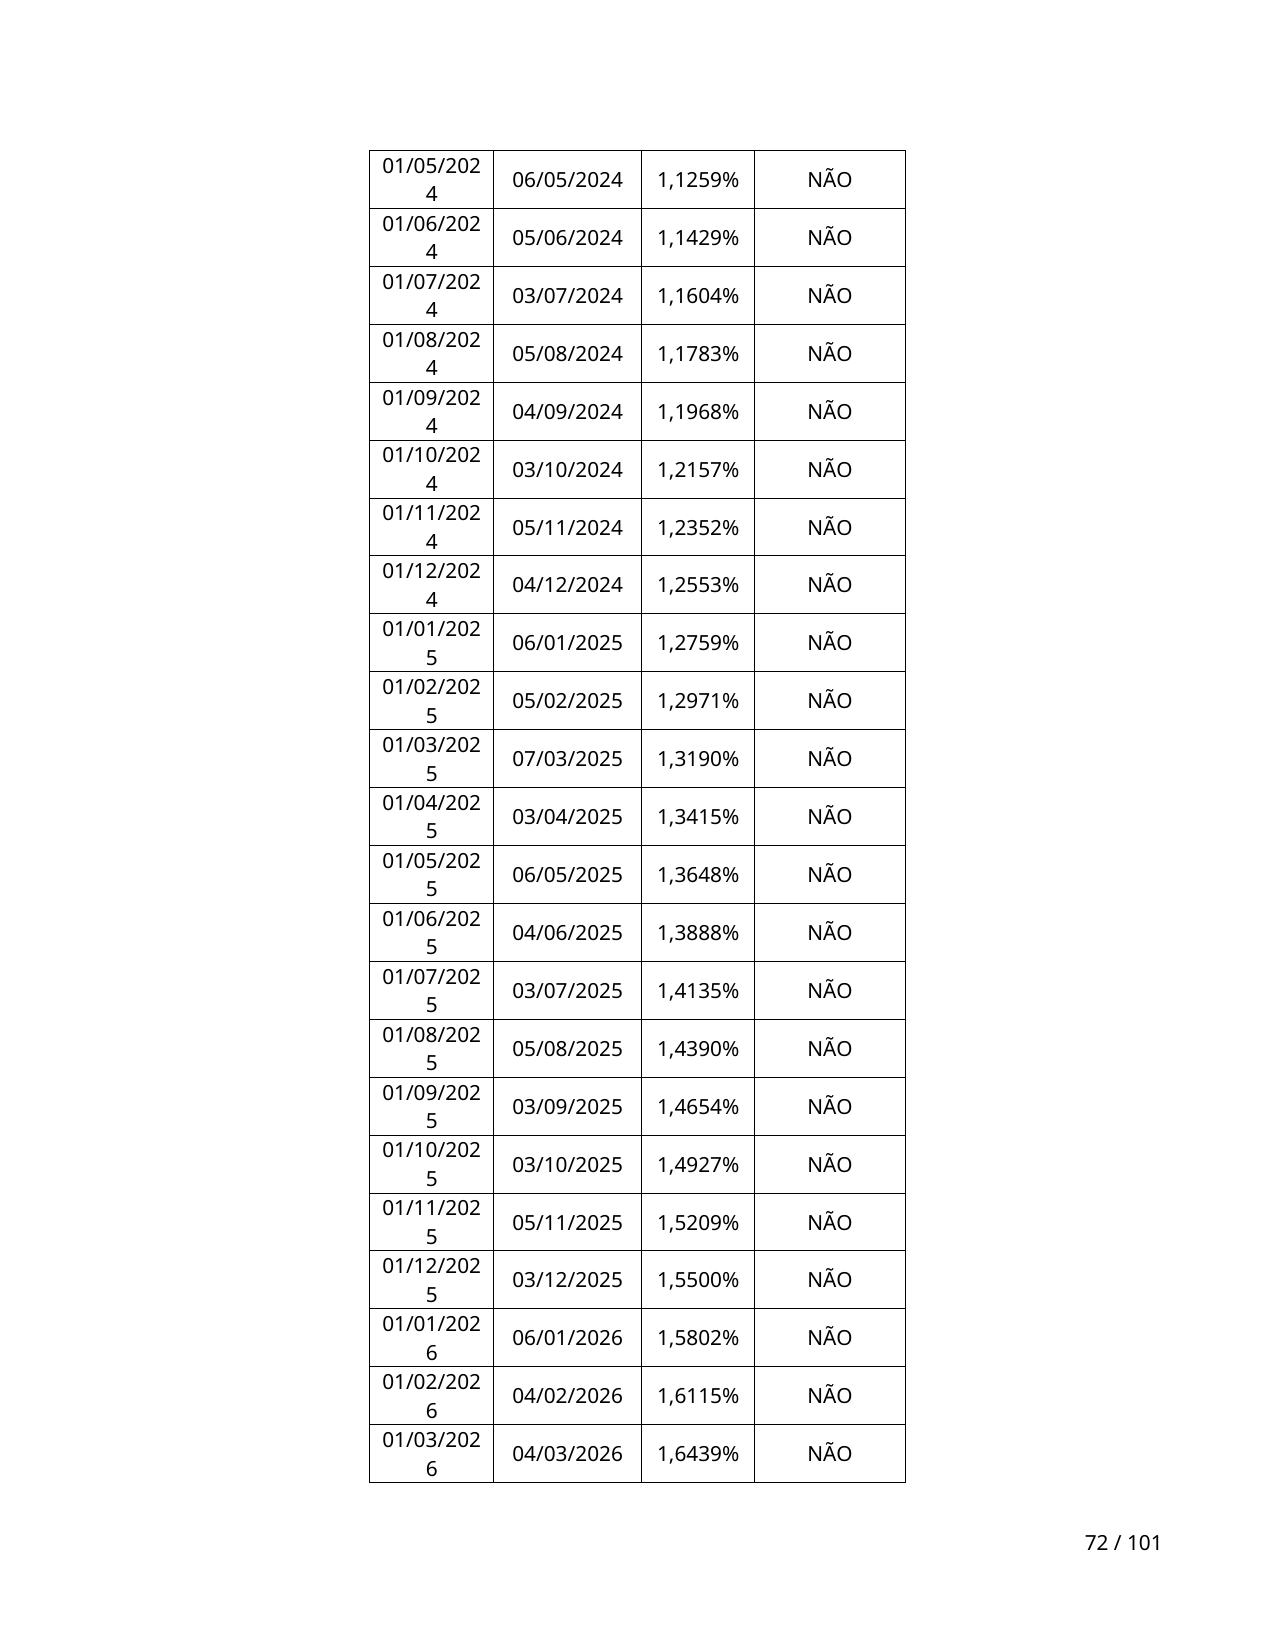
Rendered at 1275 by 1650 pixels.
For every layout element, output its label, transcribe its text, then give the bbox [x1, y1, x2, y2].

table_cell 03/10/2024 [494, 441, 641, 497]
table_cell 1,4654% [642, 1078, 754, 1134]
table_cell 06/01/2026 [494, 1309, 641, 1366]
table_cell NÃO [755, 1425, 905, 1482]
table_cell NÃO [755, 1251, 905, 1308]
table_cell NÃO [755, 383, 905, 439]
table_cell 1,5500% [642, 1251, 754, 1308]
table_cell 01/12/2024 [370, 556, 493, 613]
table_cell 1,4135% [642, 962, 754, 1019]
table_cell 05/02/2025 [494, 672, 641, 729]
table_cell NÃO [755, 209, 905, 266]
table_cell 06/01/2025 [494, 614, 641, 671]
table_cell 04/12/2024 [494, 556, 641, 613]
table_cell 01/11/2024 [370, 499, 493, 555]
table_cell 03/09/2025 [494, 1078, 641, 1134]
table_cell NÃO [755, 1194, 905, 1250]
table_cell 1,3415% [642, 788, 754, 845]
table_cell 05/08/2024 [494, 325, 641, 382]
table_cell 01/03/2025 [370, 730, 493, 787]
table_cell NÃO [755, 1367, 905, 1424]
table_cell 1,2352% [642, 499, 754, 555]
table_cell 1,1968% [642, 383, 754, 439]
table_cell 01/06/2025 [370, 904, 493, 961]
table_cell 01/08/2025 [370, 1020, 493, 1077]
table_cell 01/05/2024 [370, 151, 493, 208]
table_cell 01/09/2024 [370, 383, 493, 439]
table_cell 01/07/2024 [370, 267, 493, 324]
table_cell 07/03/2025 [494, 730, 641, 787]
table_cell 1,6115% [642, 1367, 754, 1424]
table_cell NÃO [755, 788, 905, 845]
table_cell 05/08/2025 [494, 1020, 641, 1077]
table_cell NÃO [755, 1309, 905, 1366]
table_cell 1,2157% [642, 441, 754, 497]
table_cell 1,6439% [642, 1425, 754, 1482]
table_cell NÃO [755, 904, 905, 961]
table_cell NÃO [755, 499, 905, 555]
table_cell NÃO [755, 325, 905, 382]
table_cell 06/05/2025 [494, 846, 641, 903]
table_cell NÃO [755, 962, 905, 1019]
table_cell 04/02/2026 [494, 1367, 641, 1424]
table_cell 01/09/2025 [370, 1078, 493, 1134]
table_cell 01/10/2024 [370, 441, 493, 497]
table_cell 01/06/2024 [370, 209, 493, 266]
table_cell NÃO [755, 1020, 905, 1077]
table_cell 01/01/2026 [370, 1309, 493, 1366]
table_cell NÃO [755, 441, 905, 497]
table_cell 03/04/2025 [494, 788, 641, 845]
table_cell 03/12/2025 [494, 1251, 641, 1308]
table_cell 01/02/2025 [370, 672, 493, 729]
table_cell 03/07/2025 [494, 962, 641, 1019]
table_cell 1,4927% [642, 1136, 754, 1192]
table_cell NÃO [755, 151, 905, 208]
table_cell 01/04/2025 [370, 788, 493, 845]
table_cell 06/05/2024 [494, 151, 641, 208]
table_cell 01/03/2026 [370, 1425, 493, 1482]
table_cell 01/12/2025 [370, 1251, 493, 1308]
table_cell 01/11/2025 [370, 1194, 493, 1250]
table_cell 05/11/2024 [494, 499, 641, 555]
table_cell 04/06/2025 [494, 904, 641, 961]
table_cell 1,2759% [642, 614, 754, 671]
table_cell 1,4390% [642, 1020, 754, 1077]
table_cell 1,3888% [642, 904, 754, 961]
table_cell 1,3648% [642, 846, 754, 903]
table_cell 01/08/2024 [370, 325, 493, 382]
table_cell 1,1259% [642, 151, 754, 208]
table_cell 1,1429% [642, 209, 754, 266]
table_cell 05/11/2025 [494, 1194, 641, 1250]
table_cell 01/10/2025 [370, 1136, 493, 1192]
table_cell NÃO [755, 1078, 905, 1134]
table_cell 1,3190% [642, 730, 754, 787]
table_cell 1,5802% [642, 1309, 754, 1366]
table_cell 1,1604% [642, 267, 754, 324]
table_cell NÃO [755, 672, 905, 729]
table_cell 03/10/2025 [494, 1136, 641, 1192]
table_cell NÃO [755, 846, 905, 903]
table_cell 1,2553% [642, 556, 754, 613]
table_cell NÃO [755, 1136, 905, 1192]
table_cell NÃO [755, 730, 905, 787]
table_cell 04/03/2026 [494, 1425, 641, 1482]
table_cell 01/02/2026 [370, 1367, 493, 1424]
table_cell 1,1783% [642, 325, 754, 382]
table_cell 1,2971% [642, 672, 754, 729]
table_cell 1,5209% [642, 1194, 754, 1250]
table_cell 04/09/2024 [494, 383, 641, 439]
table_cell 03/07/2024 [494, 267, 641, 324]
table_cell NÃO [755, 614, 905, 671]
table_cell NÃO [755, 267, 905, 324]
table_cell 05/06/2024 [494, 209, 641, 266]
table_cell 01/07/2025 [370, 962, 493, 1019]
table_cell 01/01/2025 [370, 614, 493, 671]
table_cell NÃO [755, 556, 905, 613]
table_cell 01/05/2025 [370, 846, 493, 903]
